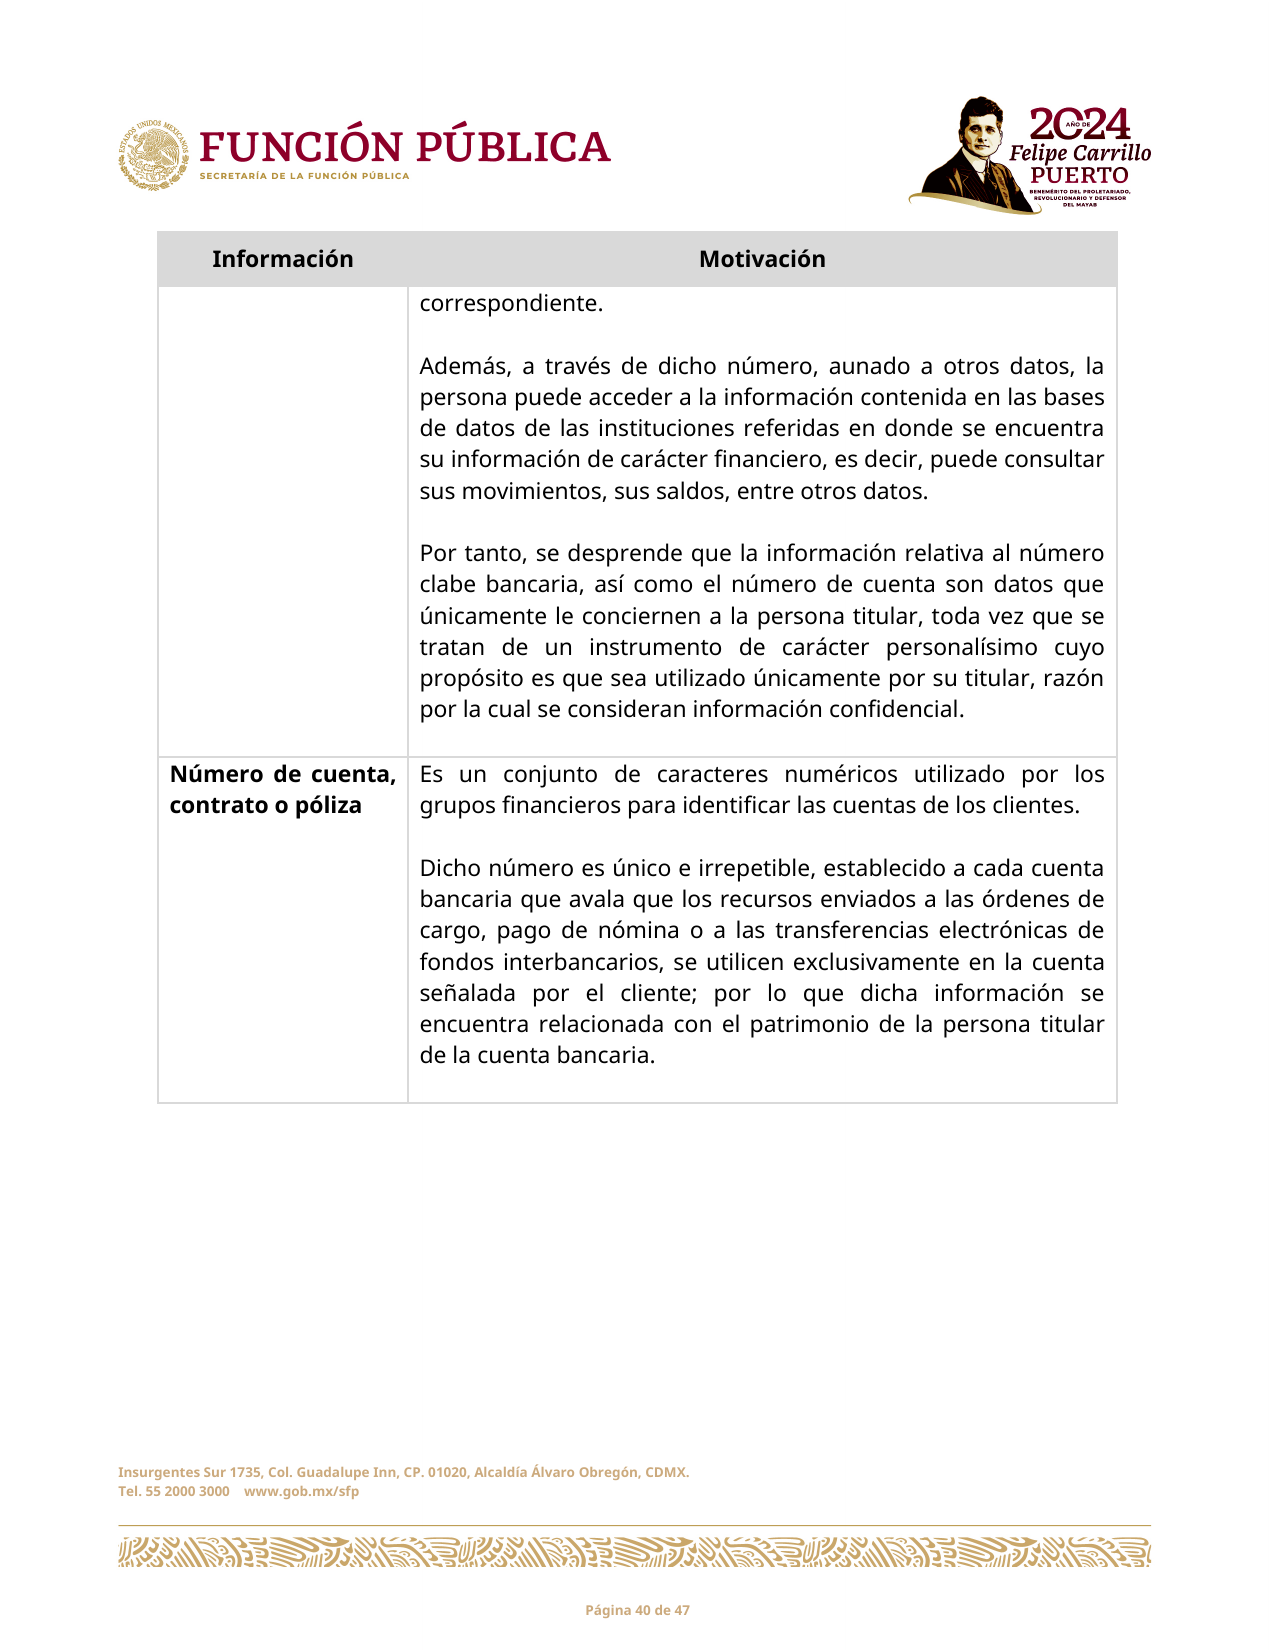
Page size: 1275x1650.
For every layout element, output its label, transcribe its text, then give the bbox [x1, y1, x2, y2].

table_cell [409, 287, 1116, 756]
table_cell Es un conjunto de caracteres numéricos utilizado por los grupos financieros para identificar las cuentas de los clientes. Dicho número es único e irrepetible, establecido a cada cuenta bancaria que avala que los recursos enviados a las órdenes de cargo, pago de nómina o a las transferencias electrónicas de fondos interbancarios, se utilicen exclusivamente en la cuenta señalada por el cliente; por lo que dicha información se encuentra relacionada con el patrimonio de la persona titular de la cuenta bancaria. [409, 758, 1116, 1102]
table_cell Número de cuenta, contrato o póliza [159, 758, 407, 1102]
picture [0, 2, 1269, 1650]
table_header Información [159, 233, 407, 285]
table_header Motivación [409, 233, 1116, 285]
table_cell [159, 287, 407, 756]
